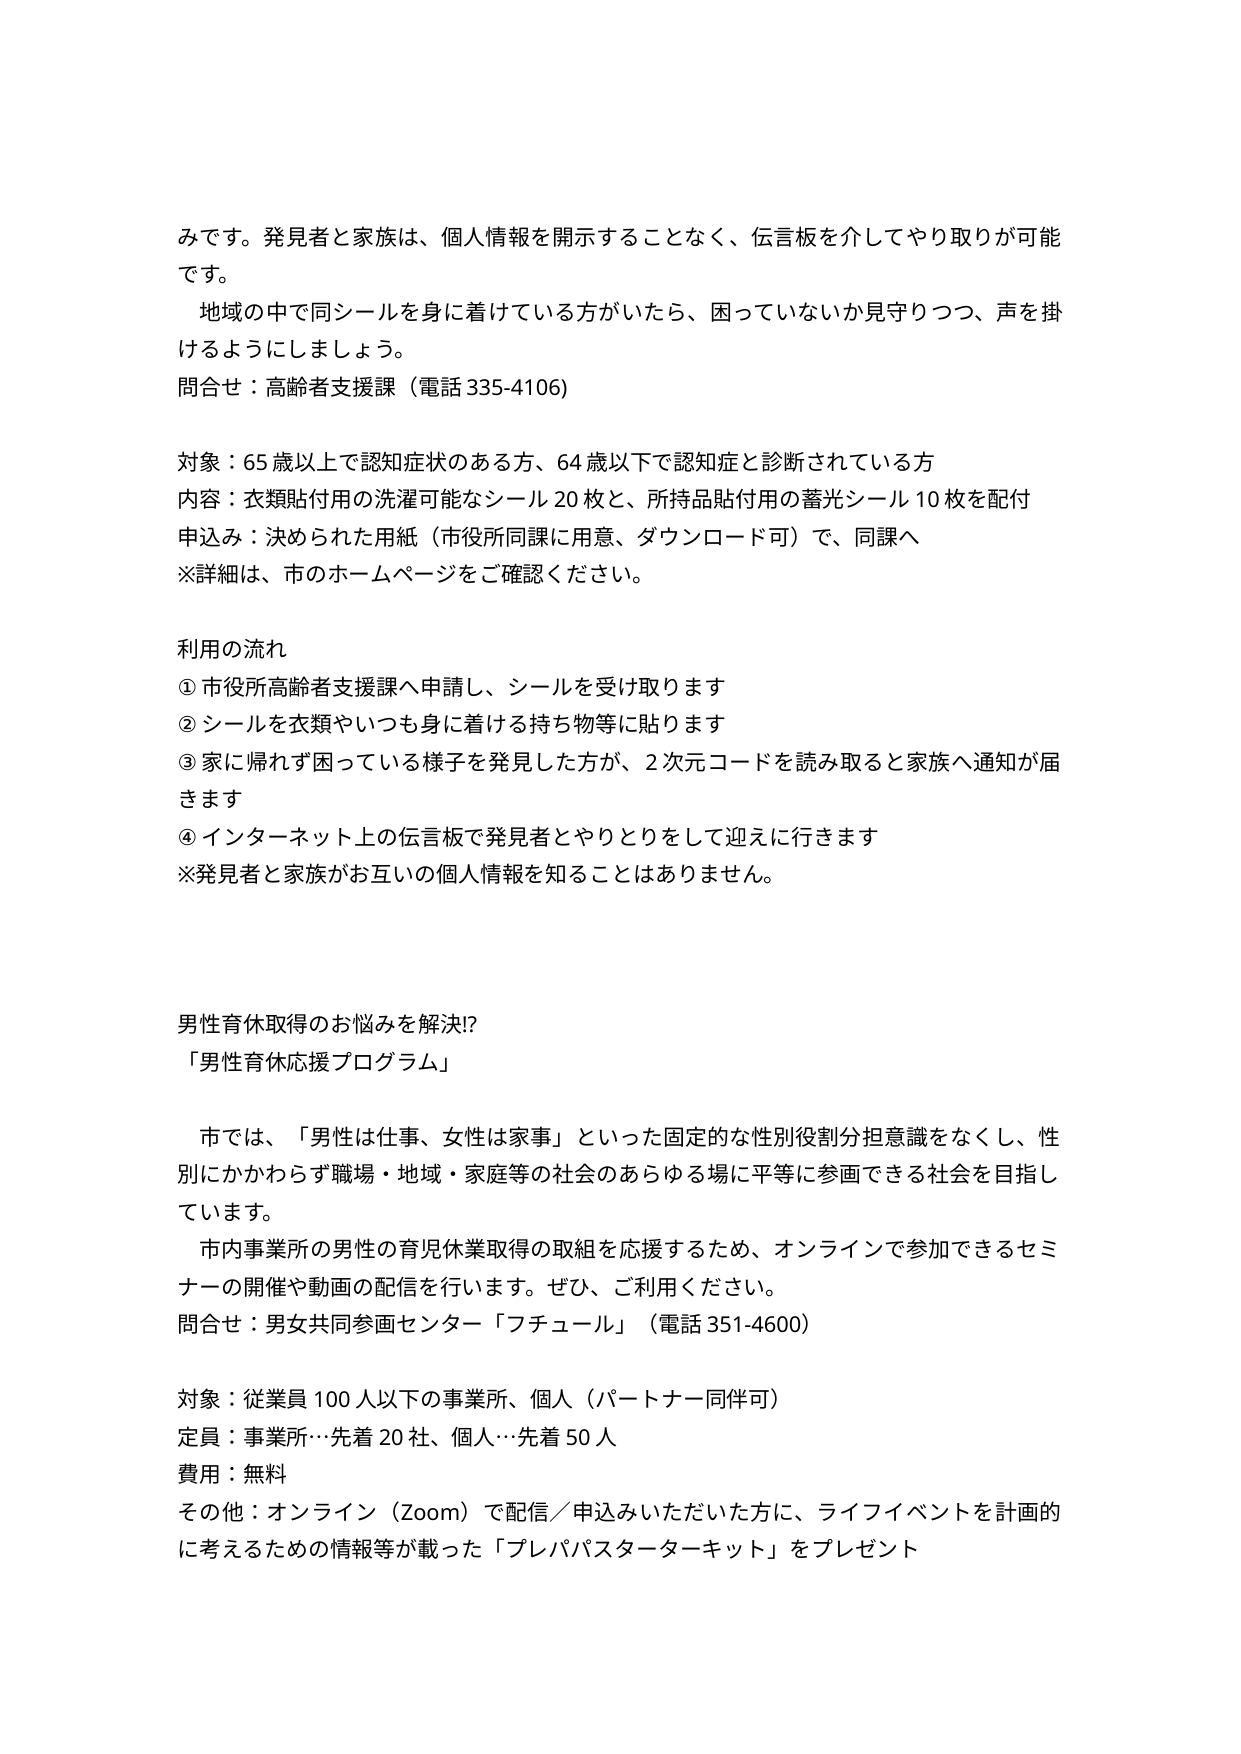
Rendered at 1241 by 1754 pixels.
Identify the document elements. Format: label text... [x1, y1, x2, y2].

text ※詳細は、市のホームページをご確認ください。 [177, 554, 1063, 592]
text 地域の中で同シールを身に着けている方がいたら、困っていないか見守りつつ、声を掛けるようにしましょう。 [177, 292, 1063, 367]
text 市では、「男性は仕事、女性は家事」といった固定的な性別役割分担意識をなくし、性別にかかわらず職場・地域・家庭等の社会のあらゆる場に平等に参画できる社会を目指しています。 [177, 1117, 1063, 1229]
text ③家に帰れず困っている様子を発見した方が、2次元コードを読み取ると家族へ通知が届きます [177, 742, 1063, 817]
text 男性育休取得のお悩みを解決!? [177, 1004, 1063, 1042]
text 対象：従業員100人以下の事業所、個人（パートナー同伴可） [177, 1379, 1063, 1417]
text 問合せ：高齢者支援課（電話335-4106) [177, 367, 1063, 404]
text 「男性育休応援プログラム」 [177, 1042, 1063, 1079]
text 内容：衣類貼付用の洗濯可能なシール20枚と、所持品貼付用の蓄光シール10枚を配付 [177, 479, 1063, 517]
text 費用：無料 [177, 1454, 1063, 1492]
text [177, 217, 1063, 292]
text 問合せ：男女共同参画センター「フチュール」（電話351-4600） [177, 1304, 1063, 1342]
text 利用の流れ [177, 629, 1063, 667]
text その他：オンライン（Zoom）で配信／申込みいただいた方に、ライフイベントを計画的に考えるための情報等が載った「プレパパスターターキット」をプレゼント [177, 1492, 1063, 1567]
text ④インターネット上の伝言板で発見者とやりとりをして迎えに行きます [177, 817, 1063, 854]
text 対象：65歳以上で認知症状のある方、64歳以下で認知症と診断されている方 [177, 442, 1063, 479]
text ※発見者と家族がお互いの個人情報を知ることはありません。 [177, 854, 1063, 892]
text ②シールを衣類やいつも身に着ける持ち物等に貼ります [177, 704, 1063, 742]
text 市内事業所の男性の育児休業取得の取組を応援するため、オンラインで参加できるセミナーの開催や動画の配信を行います。ぜひ、ご利用ください。 [177, 1229, 1063, 1304]
text 定員：事業所…先着20社、個人…先着50人 [177, 1417, 1063, 1454]
text ①市役所高齢者支援課へ申請し、シールを受け取ります [177, 667, 1063, 704]
text 申込み：決められた用紙（市役所同課に用意、ダウンロード可）で、同課へ [177, 517, 1063, 554]
